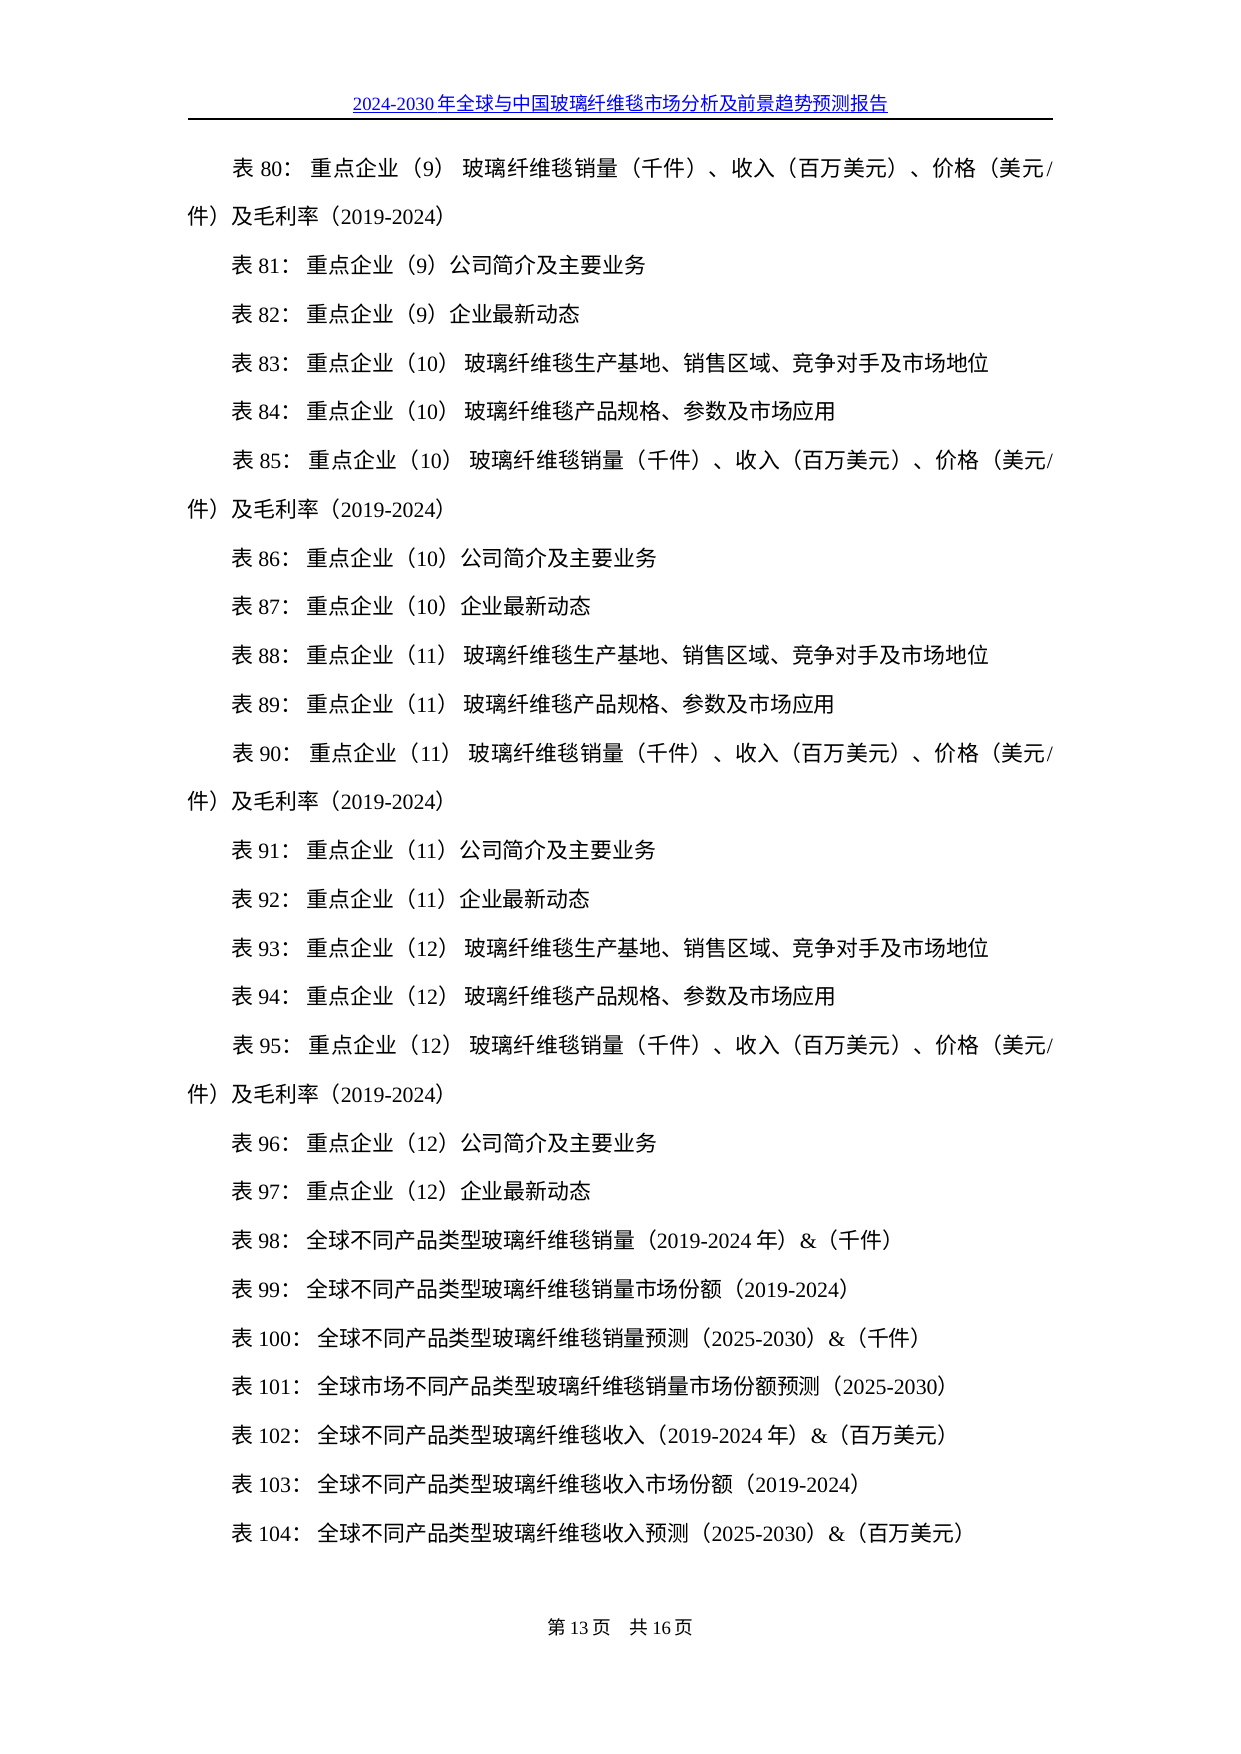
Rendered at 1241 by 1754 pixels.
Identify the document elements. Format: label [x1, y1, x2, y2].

text [187, 150, 1053, 1548]
